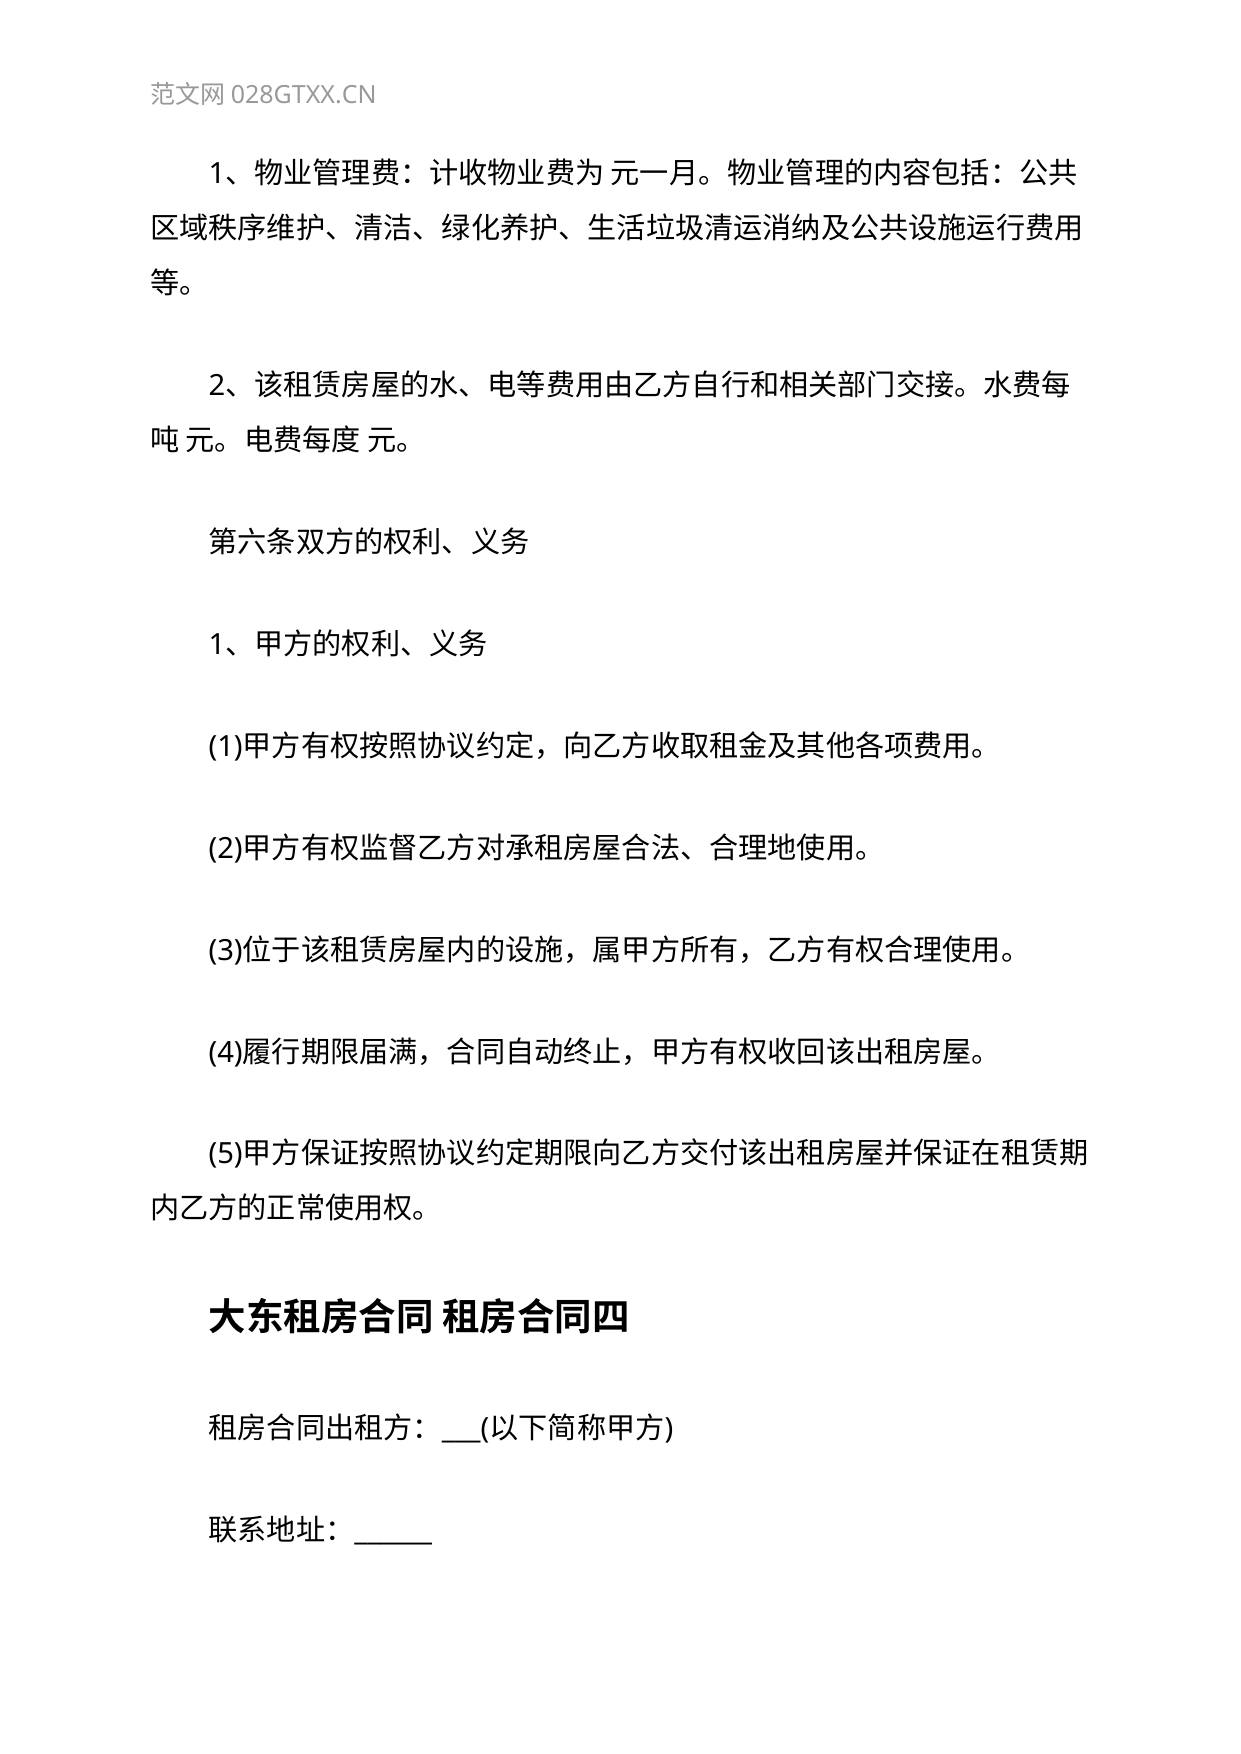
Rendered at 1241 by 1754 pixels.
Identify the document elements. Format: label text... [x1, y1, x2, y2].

text 大东租房合同 租房合同四 [150, 1287, 1090, 1341]
text 1、甲方的权利、义务 [150, 620, 1090, 663]
text (1)甲方有权按照协议约定，向乙方收取租金及其他各项费用。 [150, 722, 1090, 764]
text (2)甲方有权监督乙方对承租房屋合法、合理地使用。 [150, 824, 1090, 867]
text 1、物业管理费：计收物业费为 元一月。物业管理的内容包括：公共区域秩序维护、清洁、绿化养护、生活垃圾清运消纳及公共设施运行费用等。 [150, 150, 1090, 302]
text 第六条双方的权利、义务 [150, 518, 1090, 561]
text (3)位于该租赁房屋内的设施，属甲方所有，乙方有权合理使用。 [150, 926, 1090, 968]
text (5)甲方保证按照协议约定期限向乙方交付该出租房屋并保证在租赁期内乙方的正常使用权。 [150, 1130, 1090, 1227]
text 联系地址：______ [150, 1506, 1090, 1549]
text 2、该租赁房屋的水、电等费用由乙方自行和相关部门交接。水费每吨 元。电费每度 元。 [150, 362, 1090, 459]
text 租房合同出租方：___(以下简称甲方) [150, 1404, 1090, 1447]
text (4)履行期限届满，合同自动终止，甲方有权收回该出租房屋。 [150, 1028, 1090, 1071]
